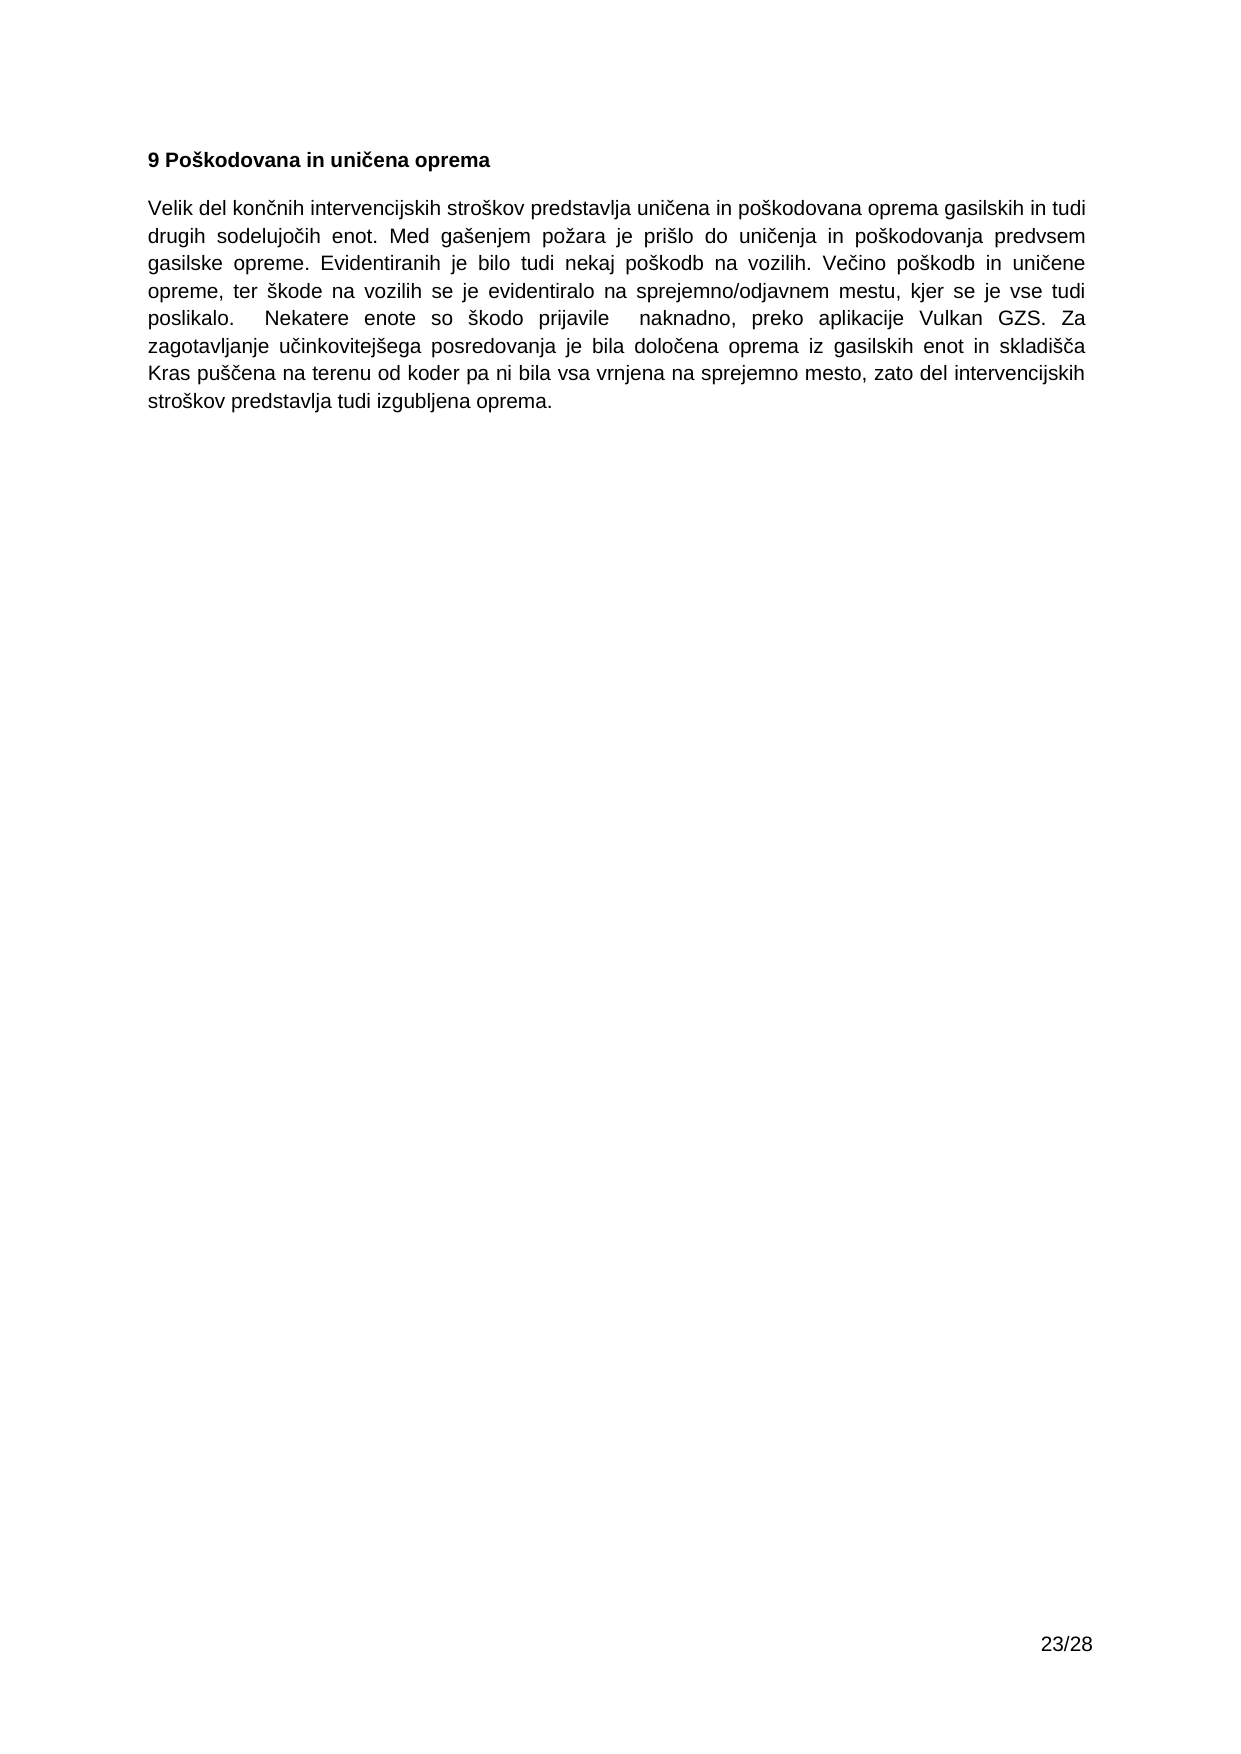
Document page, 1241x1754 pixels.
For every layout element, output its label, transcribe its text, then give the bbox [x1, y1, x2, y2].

text 9 Poškodovana in uničena oprema [148, 148, 1093, 172]
text Velik del končnih intervencijskih stroškov predstavlja uničena in poškodovana oprema gasilskih in tudi drugih sodelujočih enot. Med gašenjem požara je prišlo do uničenja in poškodovanja predvsem gasilske opreme. Evidentiranih je bilo tudi nekaj poškodb na vozilih. Večino poškodb in uničene opreme, ter škode na vozilih se je evidentiralo na sprejemno/odjavnem mestu, kjer se je vse tudi poslikalo. Nekatere enote so škodo prijavile naknadno, preko aplikacije Vulkan GZS. Za zagotavljanje učinkovitejšega posredovanja je bila določena oprema iz gasilskih enot in skladišča Kras puščena na terenu od koder pa ni bila vsa vrnjena na sprejemno mesto, zato del intervencijskih stroškov predstavlja tudi izgubljena oprema. [148, 196, 1087, 412]
